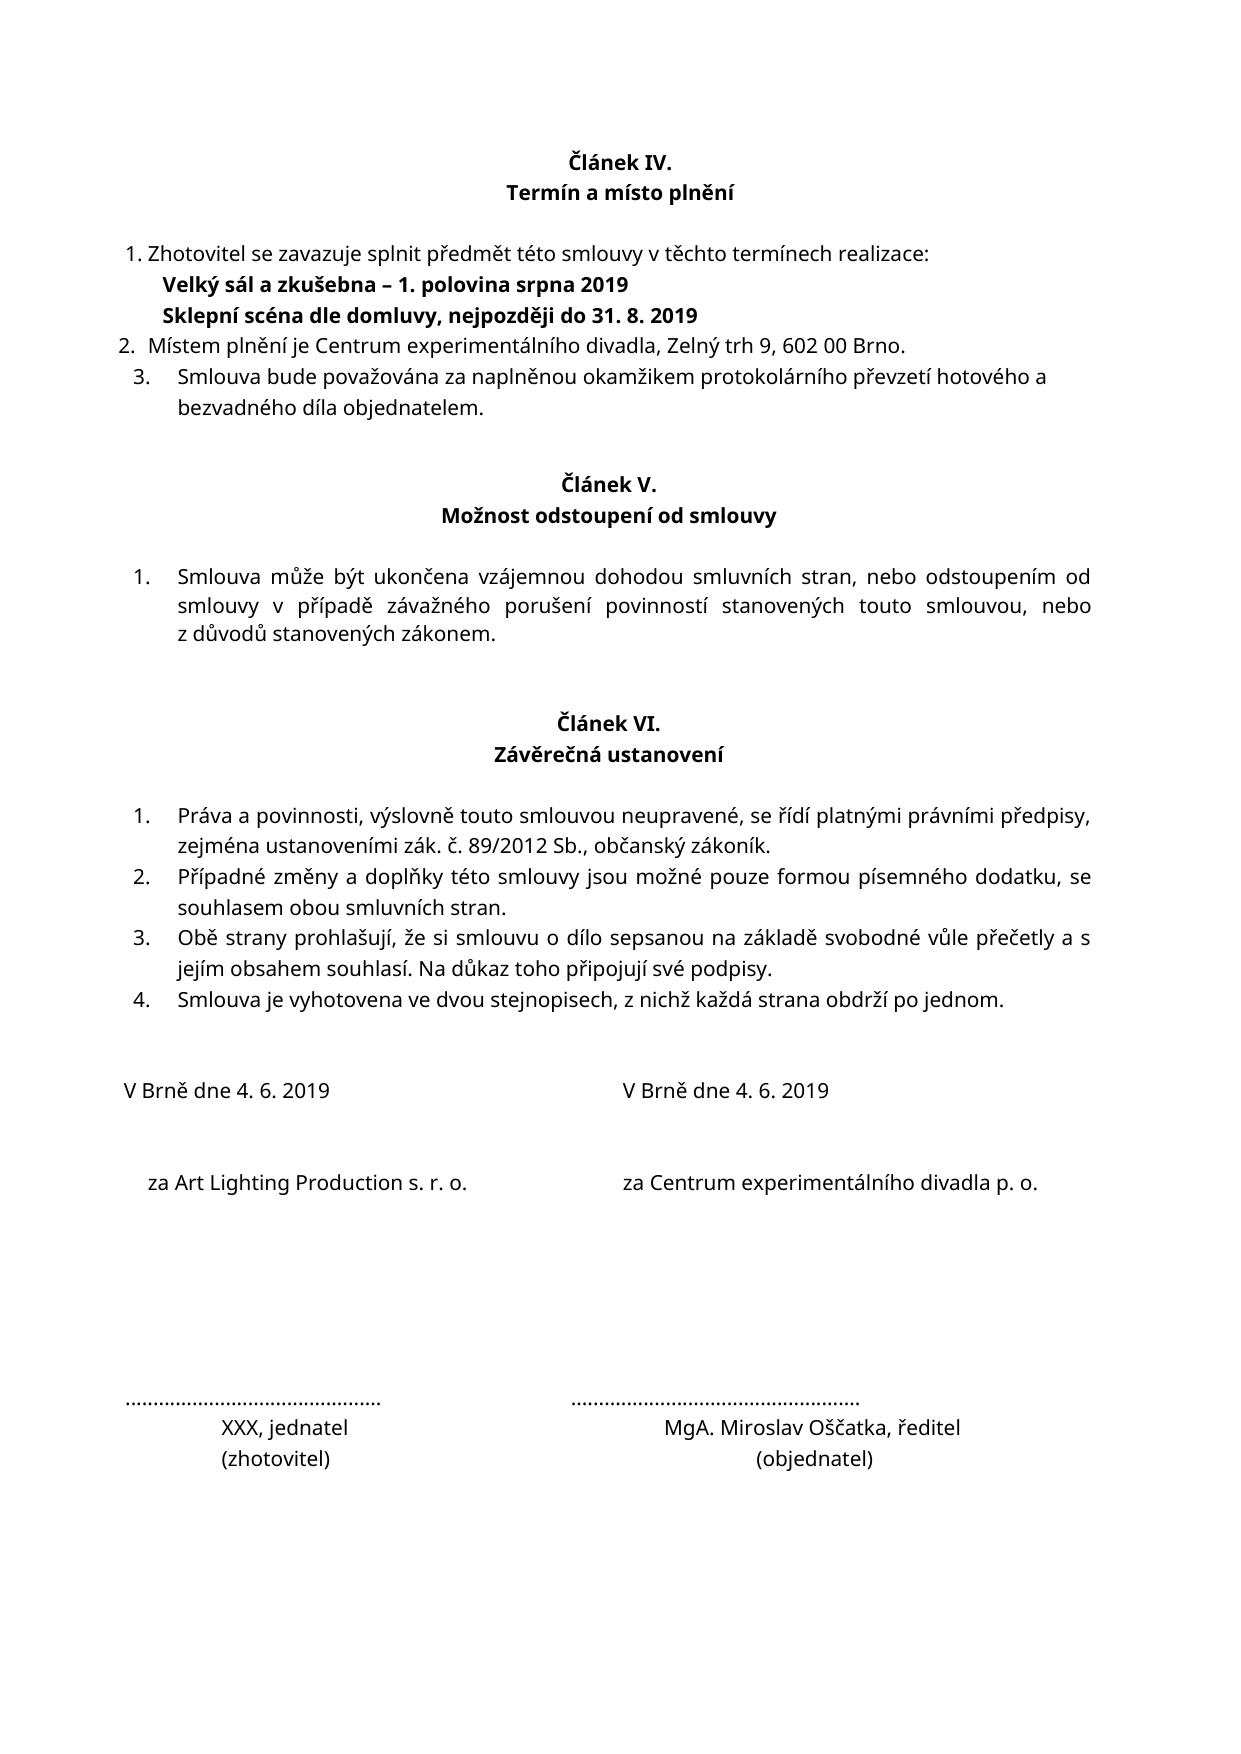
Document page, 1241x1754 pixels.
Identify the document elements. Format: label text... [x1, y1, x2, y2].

text Možnost odstoupení od smlouvy [125, 501, 1093, 530]
text .............................................. .................................................... [125, 1383, 1093, 1411]
list Smlouva může být ukončena vzájemnou dohodou smluvních stran, nebo odstoupením od smlouvy v případě závažného porušení povinností stanovených touto smlouvou, nebo z důvodů stanovených zákonem. [133, 562, 1093, 648]
list Zhotovitel se zavazuje splnit předmět této smlouvy v těchto termínech realizace: [125, 239, 1093, 268]
text Článek V. [125, 471, 1093, 499]
text V Brně dne 4. 6. 2019 V Brně dne 4. 6. 2019 [118, 1077, 1093, 1105]
text Závěrečná ustanovení [125, 740, 1093, 768]
list Místem plnění je Centrum experimentálního divadla, Zelný trh 9, 602 00 Brno. [118, 331, 1093, 360]
list Sklepní scéna dle domluvy, nejpozději do 31. 8. 2019 [162, 301, 1093, 329]
text Článek VI. [125, 709, 1093, 737]
list Smlouva je vyhotovena ve dvou stejnopisech, z nichž každá strana obdrží po jednom. [133, 985, 1093, 1013]
text (zhotovitel) (objednatel) [125, 1444, 1093, 1472]
list Smlouva bude považována za naplněnou okamžikem protokolárního převzetí hotového a bezvadného díla objednatelem. [133, 362, 1093, 421]
list Velký sál a zkušebna – 1. polovina srpna 2019 [162, 270, 1093, 299]
text Termín a místo plnění [148, 178, 1093, 207]
list Obě strany prohlašují, že si smlouvu o dílo sepsanou na základě svobodné vůle přečetly a s jejím obsahem souhlasí. Na důkaz toho připojují své podpisy. [133, 923, 1093, 982]
text Článek IV. [148, 148, 1093, 176]
text XXX, jednatel MgA. Miroslav Oščatka, ředitel [148, 1413, 1093, 1442]
text za Art Lighting Production s. r. o. za Centrum experimentálního divadla p. o. [148, 1168, 1093, 1197]
list Případné změny a doplňky této smlouvy jsou možné pouze formou písemného dodatku, se souhlasem obou smluvních stran. [133, 862, 1093, 921]
list Práva a povinnosti, výslovně touto smlouvou neupravené, se řídí platnými právními předpisy, zejména ustanoveními zák. č. 89/2012 Sb., občanský zákoník. [133, 801, 1093, 860]
